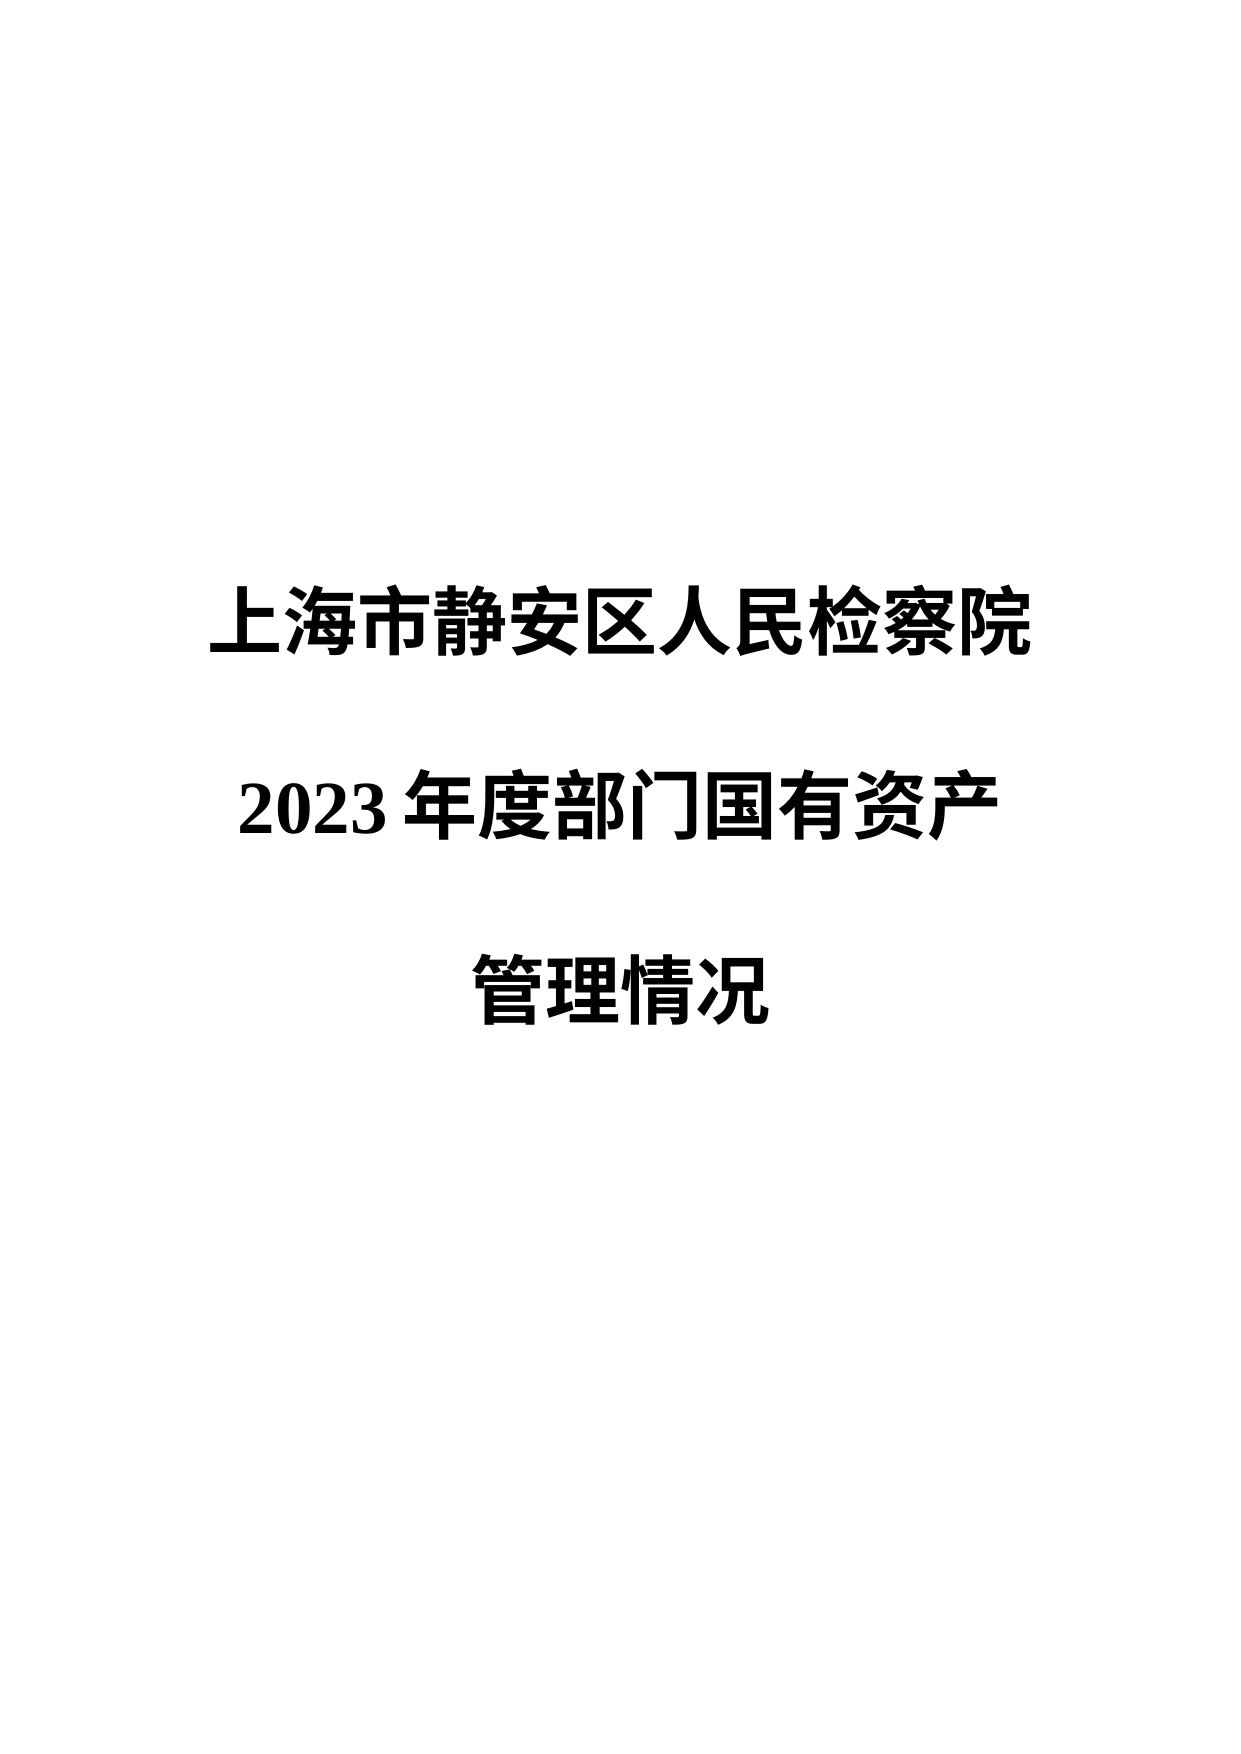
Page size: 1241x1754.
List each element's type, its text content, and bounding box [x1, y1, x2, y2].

text 上海市静安区人民检察院 [187, 552, 1053, 682]
text 2023年度部门国有资产 [187, 736, 1053, 866]
text 管理情况 [187, 921, 1053, 1051]
